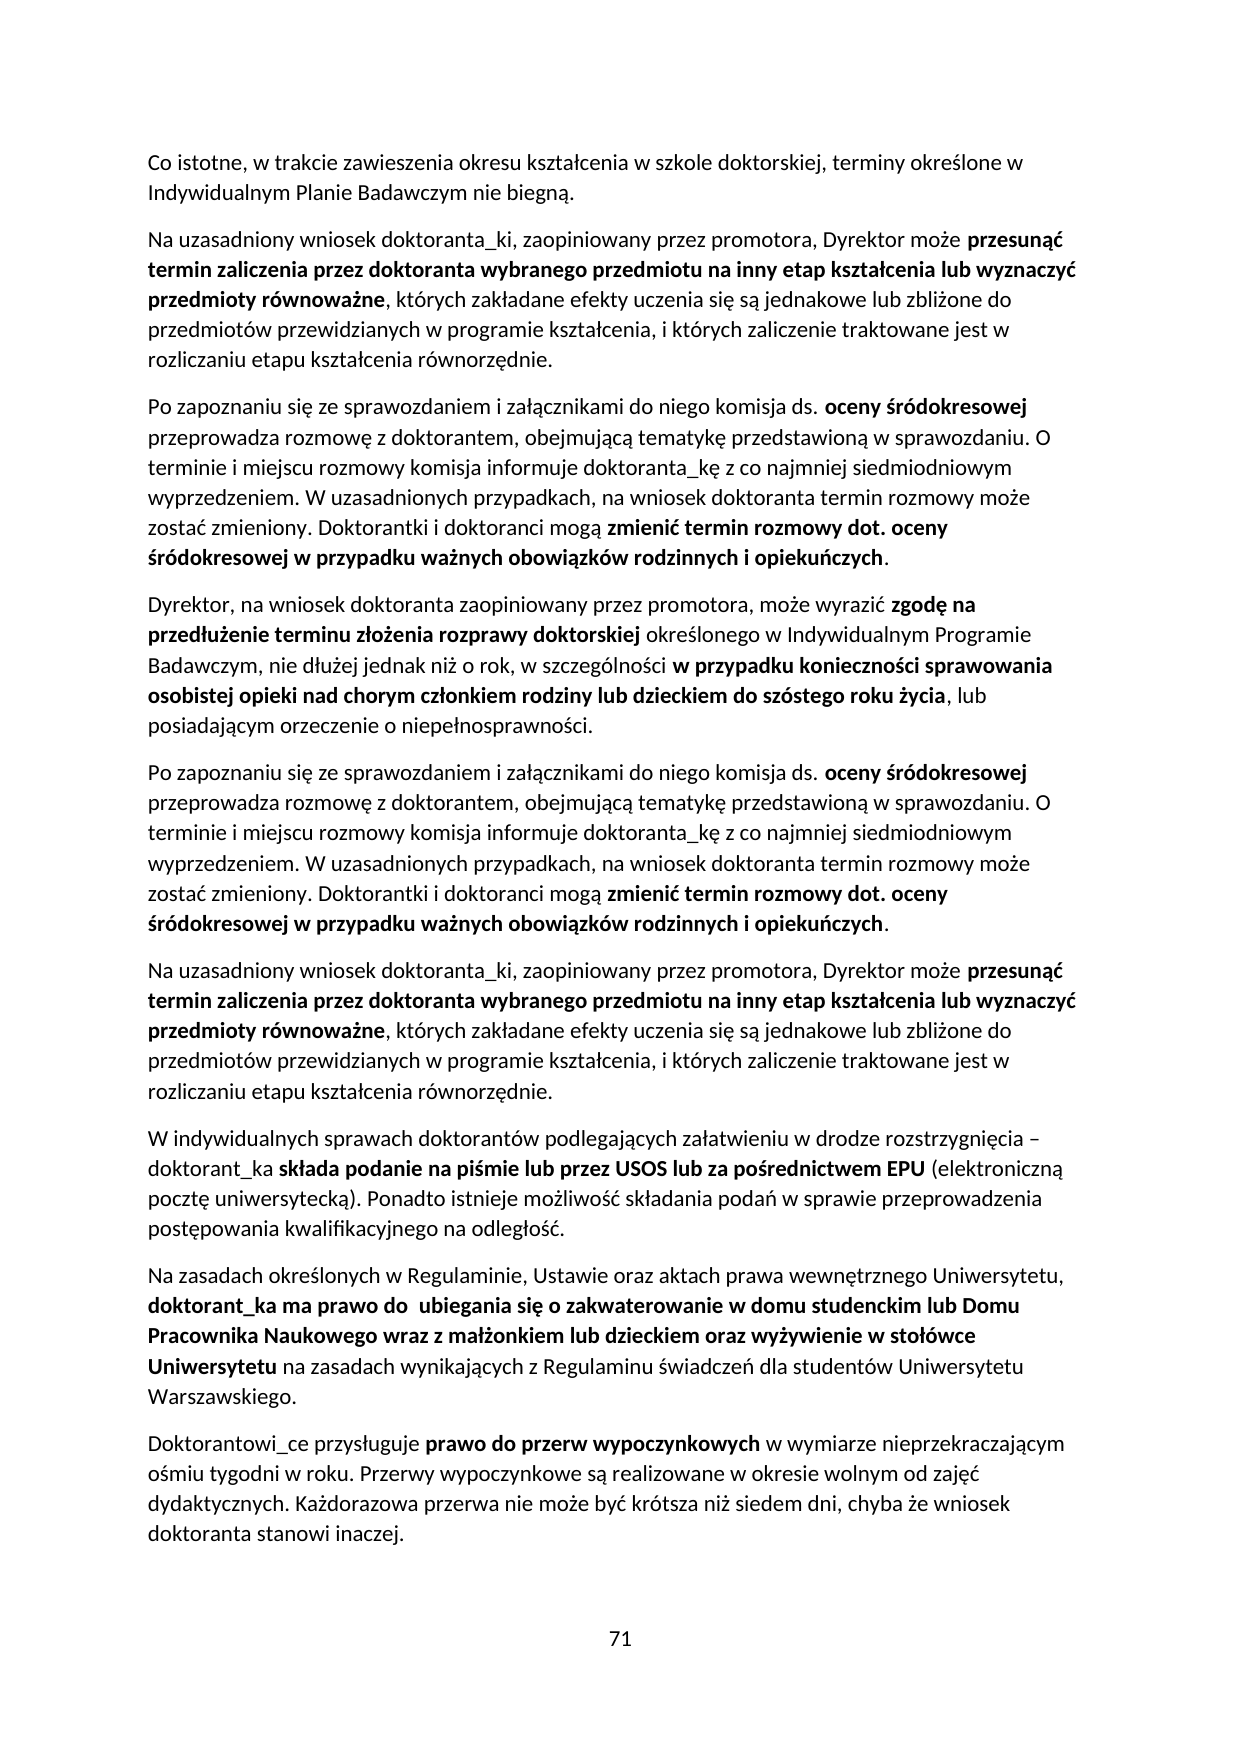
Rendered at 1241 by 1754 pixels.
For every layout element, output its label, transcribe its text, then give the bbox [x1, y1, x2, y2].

text Po zapoznaniu się ze sprawozdaniem i załącznikami do niego komisja ds. oceny śródokresowej przeprowadza rozmowę z doktorantem, obejmującą tematykę przedstawioną w sprawozdaniu. O terminie i miejscu rozmowy komisja informuje doktoranta_kę z co najmniej siedmiodniowym wyprzedzeniem. W uzasadnionych przypadkach, na wniosek doktoranta termin rozmowy może zostać zmieniony. Doktorantki i doktoranci mogą zmienić termin rozmowy dot. oceny śródokresowej w przypadku ważnych obowiązków rodzinnych i opiekuńczych. [148, 392, 1093, 571]
text Na uzasadniony wniosek doktoranta_ki, zaopiniowany przez promotora, Dyrektor może przesunąć termin zaliczenia przez doktoranta wybranego przedmiotu na inny etap kształcenia lub wyznaczyć przedmioty równoważne, których zakładane efekty uczenia się są jednakowe lub zbliżone do przedmiotów przewidzianych w programie kształcenia, i których zaliczenie traktowane jest w rozliczaniu etapu kształcenia równorzędnie. [148, 956, 1093, 1105]
text Co istotne, w trakcie zawieszenia okresu kształcenia w szkole doktorskiej, terminy określone w Indywidualnym Planie Badawczym nie biegną. [148, 148, 1093, 206]
text Na zasadach określonych w Regulaminie, Ustawie oraz aktach prawa wewnętrznego Uniwersytetu, doktorant_ka ma prawo do ubiegania się o zakwaterowanie w domu studenckim lub Domu Pracownika Naukowego wraz z małżonkiem lub dzieckiem oraz wyżywienie w stołówce Uniwersytetu na zasadach wynikających z Regulaminu świadczeń dla studentów Uniwersytetu Warszawskiego. [148, 1261, 1093, 1410]
text Doktorantowi_ce przysługuje prawo do przerw wypoczynkowych w wymiarze nieprzekraczającym ośmiu tygodni w roku. Przerwy wypoczynkowe są realizowane w okresie wolnym od zajęć dydaktycznych. Każdorazowa przerwa nie może być krótsza niż siedem dni, chyba że wniosek doktoranta stanowi inaczej. [148, 1429, 1093, 1547]
text Dyrektor, na wniosek doktoranta zaopiniowany przez promotora, może wyrazić zgodę na przedłużenie terminu złożenia rozprawy doktorskiej określonego w Indywidualnym Programie Badawczym, nie dłużej jednak niż o rok, w szczególności w przypadku konieczności sprawowania osobistej opieki nad chorym członkiem rodziny lub dzieckiem do szóstego roku życia, lub posiadającym orzeczenie o niepełnosprawności. [148, 590, 1093, 739]
text W indywidualnych sprawach doktorantów podlegających załatwieniu w drodze rozstrzygnięcia – doktorant_ka składa podanie na piśmie lub przez USOS lub za pośrednictwem EPU (elektroniczną pocztę uniwersytecką). Ponadto istnieje możliwość składania podań w sprawie przeprowadzenia postępowania kwalifikacyjnego na odległość. [148, 1124, 1093, 1242]
text Na uzasadniony wniosek doktoranta_ki, zaopiniowany przez promotora, Dyrektor może przesunąć termin zaliczenia przez doktoranta wybranego przedmiotu na inny etap kształcenia lub wyznaczyć przedmioty równoważne, których zakładane efekty uczenia się są jednakowe lub zbliżone do przedmiotów przewidzianych w programie kształcenia, i których zaliczenie traktowane jest w rozliczaniu etapu kształcenia równorzędnie. [148, 225, 1093, 373]
text Po zapoznaniu się ze sprawozdaniem i załącznikami do niego komisja ds. oceny śródokresowej przeprowadza rozmowę z doktorantem, obejmującą tematykę przedstawioną w sprawozdaniu. O terminie i miejscu rozmowy komisja informuje doktoranta_kę z co najmniej siedmiodniowym wyprzedzeniem. W uzasadnionych przypadkach, na wniosek doktoranta termin rozmowy może zostać zmieniony. Doktorantki i doktoranci mogą zmienić termin rozmowy dot. oceny śródokresowej w przypadku ważnych obowiązków rodzinnych i opiekuńczych. [148, 758, 1093, 937]
